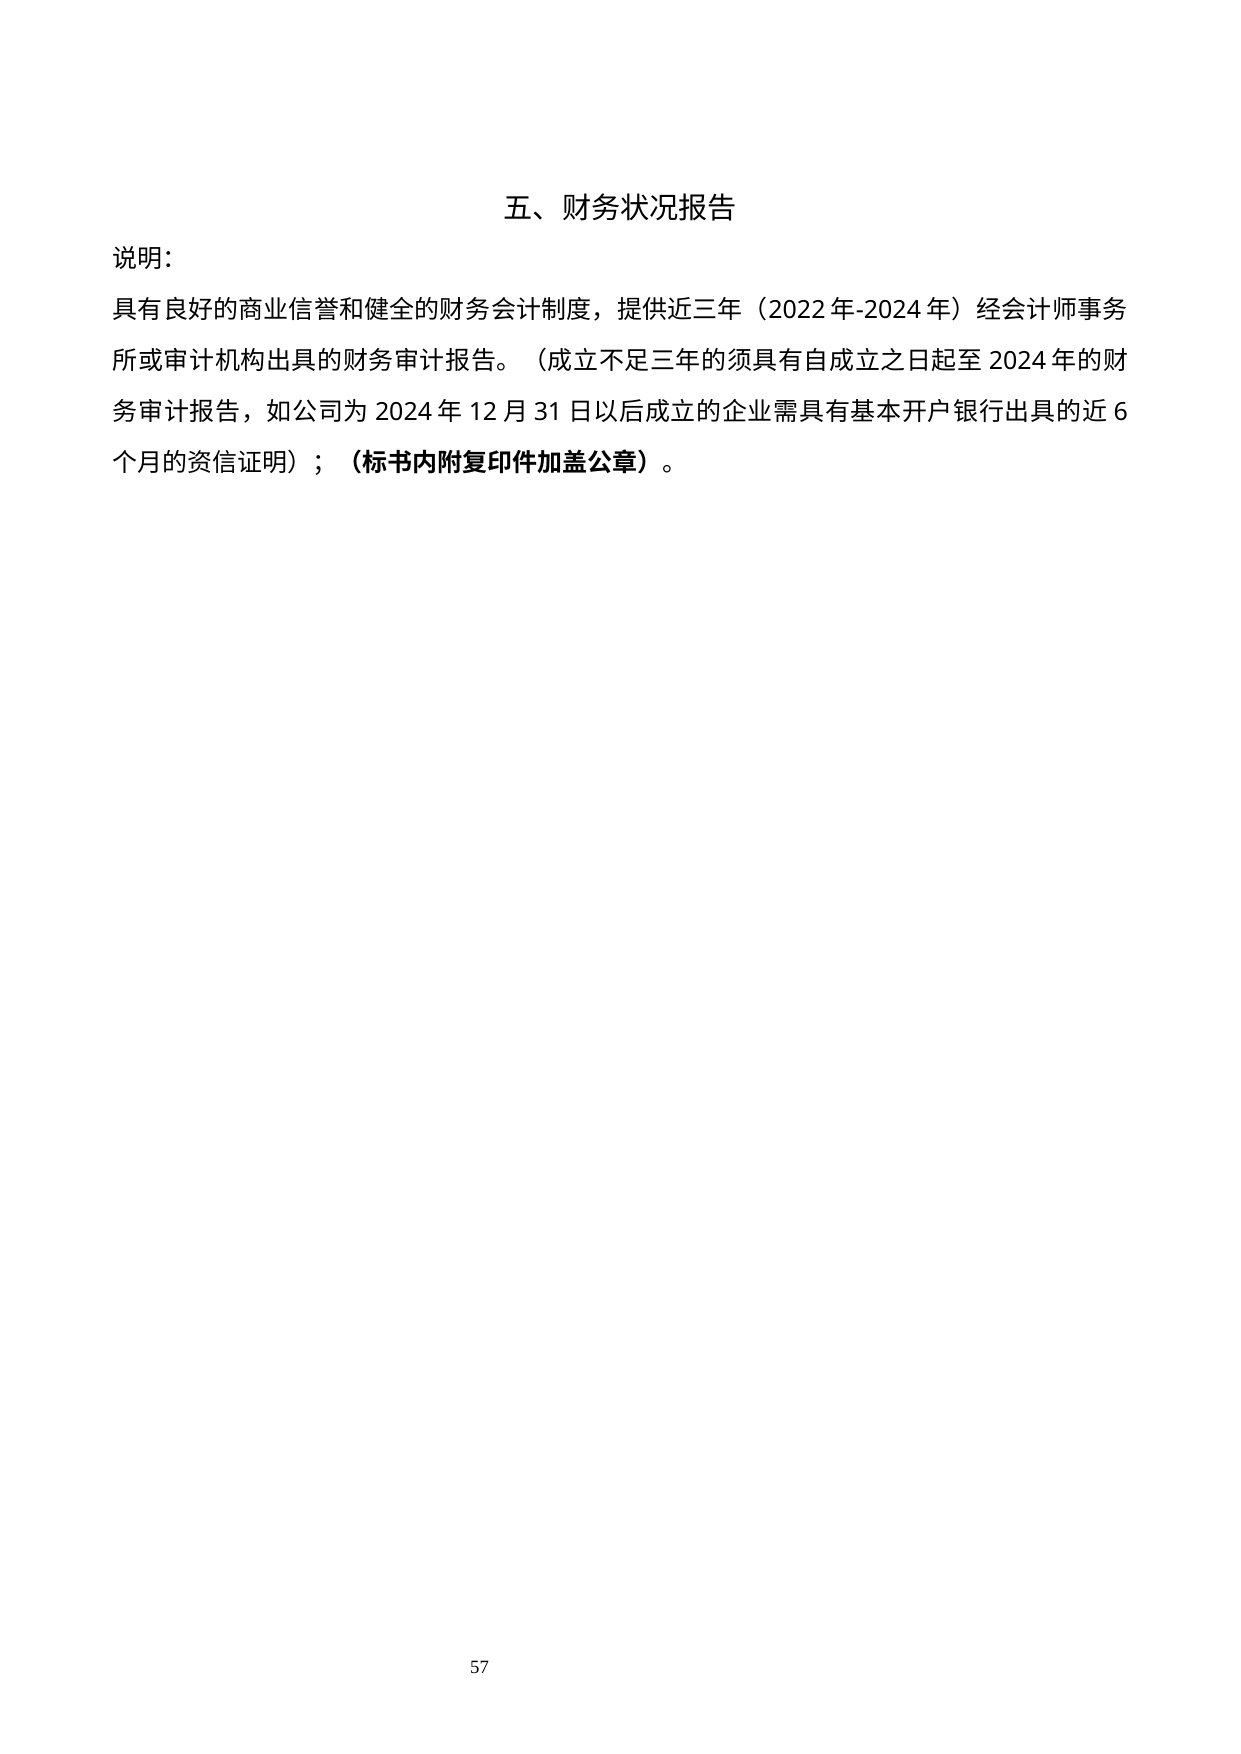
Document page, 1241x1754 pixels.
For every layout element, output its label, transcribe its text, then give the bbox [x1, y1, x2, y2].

text 五、财务状况报告 [112, 180, 1128, 231]
text 具有良好的商业信誉和健全的财务会计制度，提供近三年（2022年-2024年）经会计师事务所或审计机构出具的财务审计报告。（成立不足三年的须具有自成立之日起至2024年的财务审计报告，如公司为2024年12月31日以后成立的企业需具有基本开户银行出具的近6个月的资信证明）；（标书内附复印件加盖公章）。 [112, 282, 1128, 486]
text 说明： [112, 231, 1128, 282]
